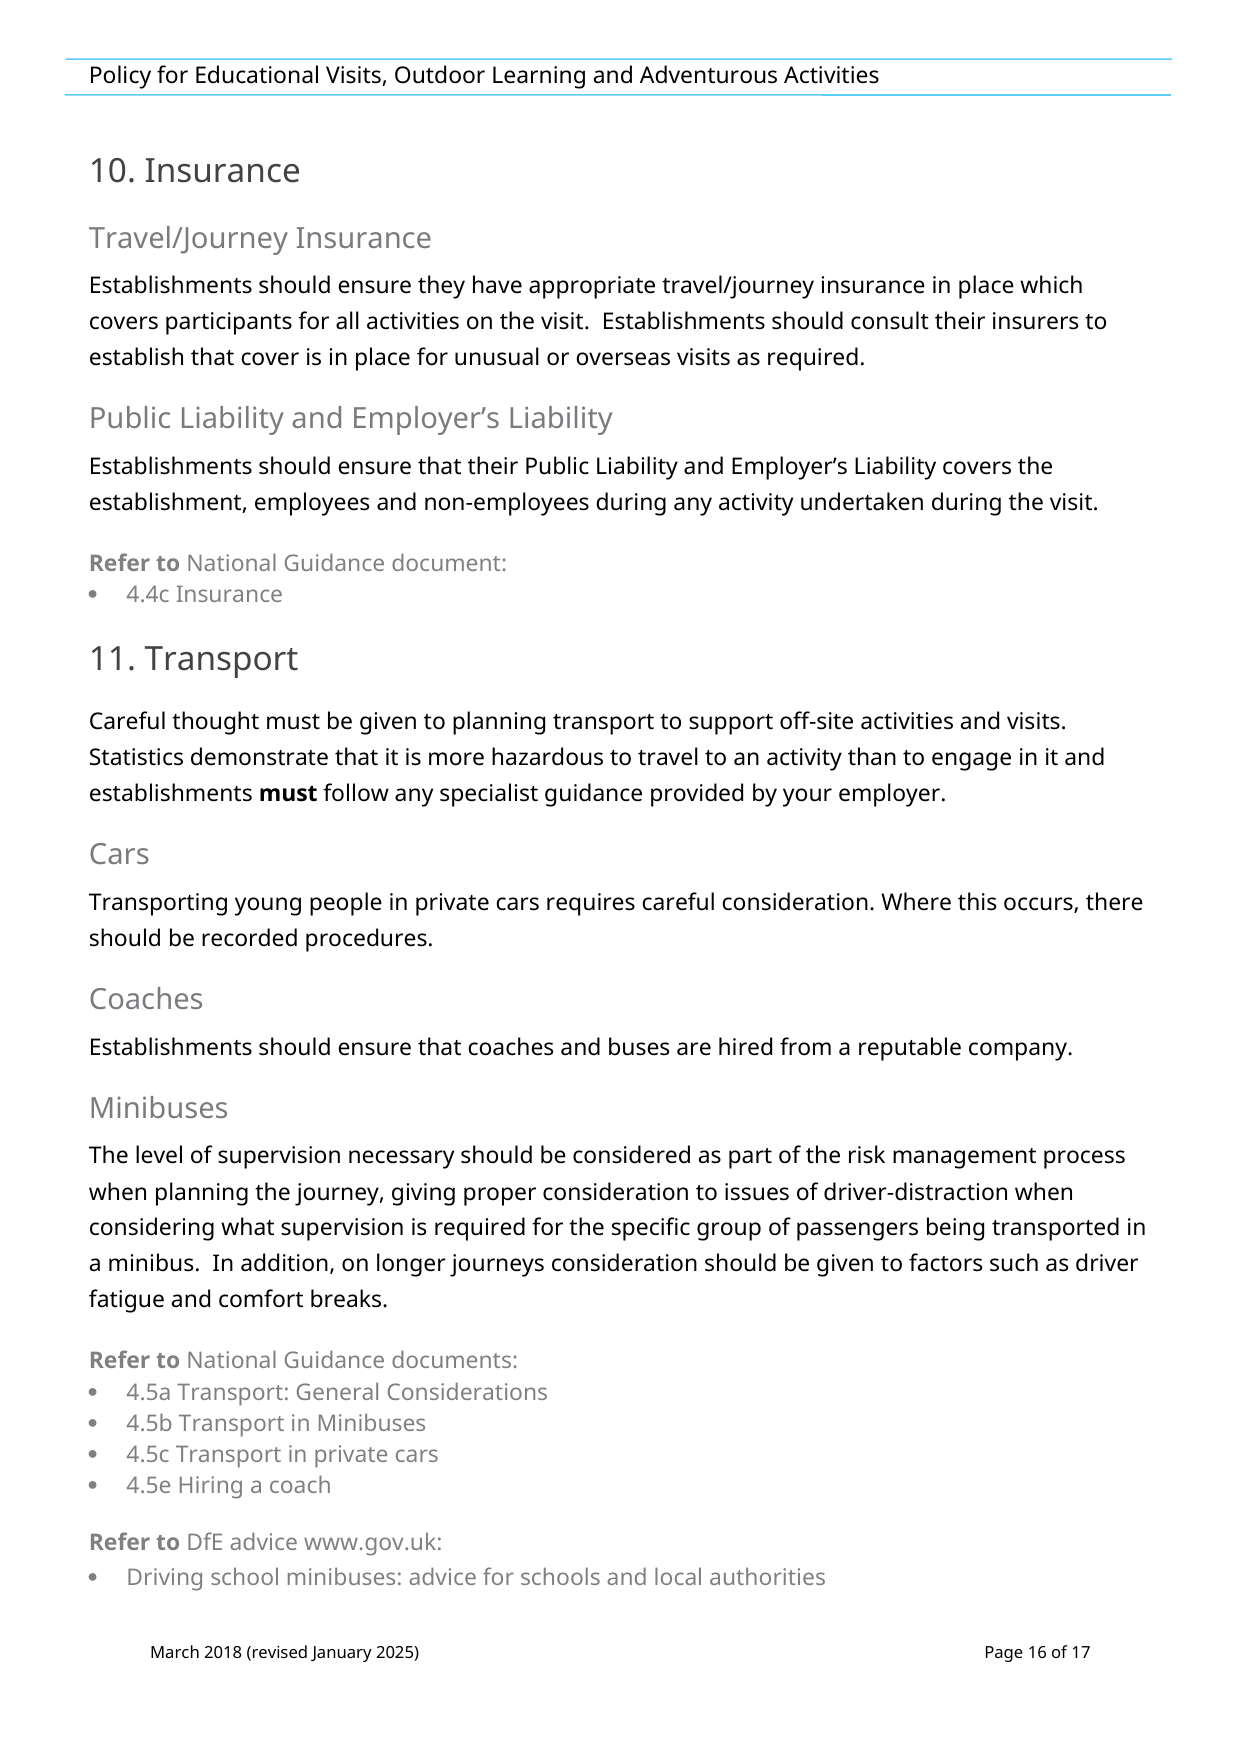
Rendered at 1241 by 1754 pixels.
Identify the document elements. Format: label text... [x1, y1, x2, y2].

list 4.5c Transport in private cars [89, 1438, 1152, 1469]
text Establishments should ensure that coaches and buses are hired from a reputable company. [89, 1031, 1152, 1062]
subtitle 10. Insurance [89, 147, 1152, 192]
list Driving school minibuses: advice for schools and local authorities [89, 1561, 1152, 1593]
list 4.5b Transport in Minibuses [89, 1407, 1152, 1438]
text Establishments should ensure that their Public Liability and Employer’s Liability covers the establishment, employees and non-employees during any activity undertaken during the visit. [89, 450, 1152, 517]
subtitle Cars [89, 833, 1152, 873]
list 4.5e Hiring a coach [89, 1469, 1152, 1500]
subtitle Minibuses [89, 1087, 1152, 1127]
list 4.5a Transport: General Considerations [89, 1375, 1152, 1407]
text Careful thought must be given to planning transport to support off-site activities and visits. Statistics demonstrate that it is more hazardous to travel to an activity than to engage in it and establishments must follow any specialist guidance provided by your employer. [89, 705, 1152, 808]
text Refer to National Guidance documents: [89, 1344, 1152, 1375]
subtitle Coaches [89, 978, 1152, 1018]
subtitle Public Liability and Employer’s Liability [89, 398, 1152, 437]
text Refer to National Guidance document: [89, 547, 1152, 578]
text Transporting young people in private cars requires careful consideration. Where this occurs, there should be recorded procedures. [89, 886, 1152, 953]
text The level of supervision necessary should be considered as part of the risk management process when planning the journey, giving proper consideration to issues of driver-distraction when considering what supervision is required for the specific group of passengers being transported in a minibus. In addition, on longer journeys consideration should be given to factors such as driver fatigue and comfort breaks. [89, 1139, 1152, 1314]
text Refer to DfE advice www.gov.uk: [89, 1525, 1152, 1557]
subtitle 11. Transport [89, 634, 1152, 680]
list 4.4c Insurance [89, 578, 1152, 609]
subtitle Travel/Journey Insurance [89, 217, 1152, 257]
text Establishments should ensure they have appropriate travel/journey insurance in place which covers participants for all activities on the visit. Establishments should consult their insurers to establish that cover is in place for unusual or overseas visits as required. [89, 269, 1152, 372]
